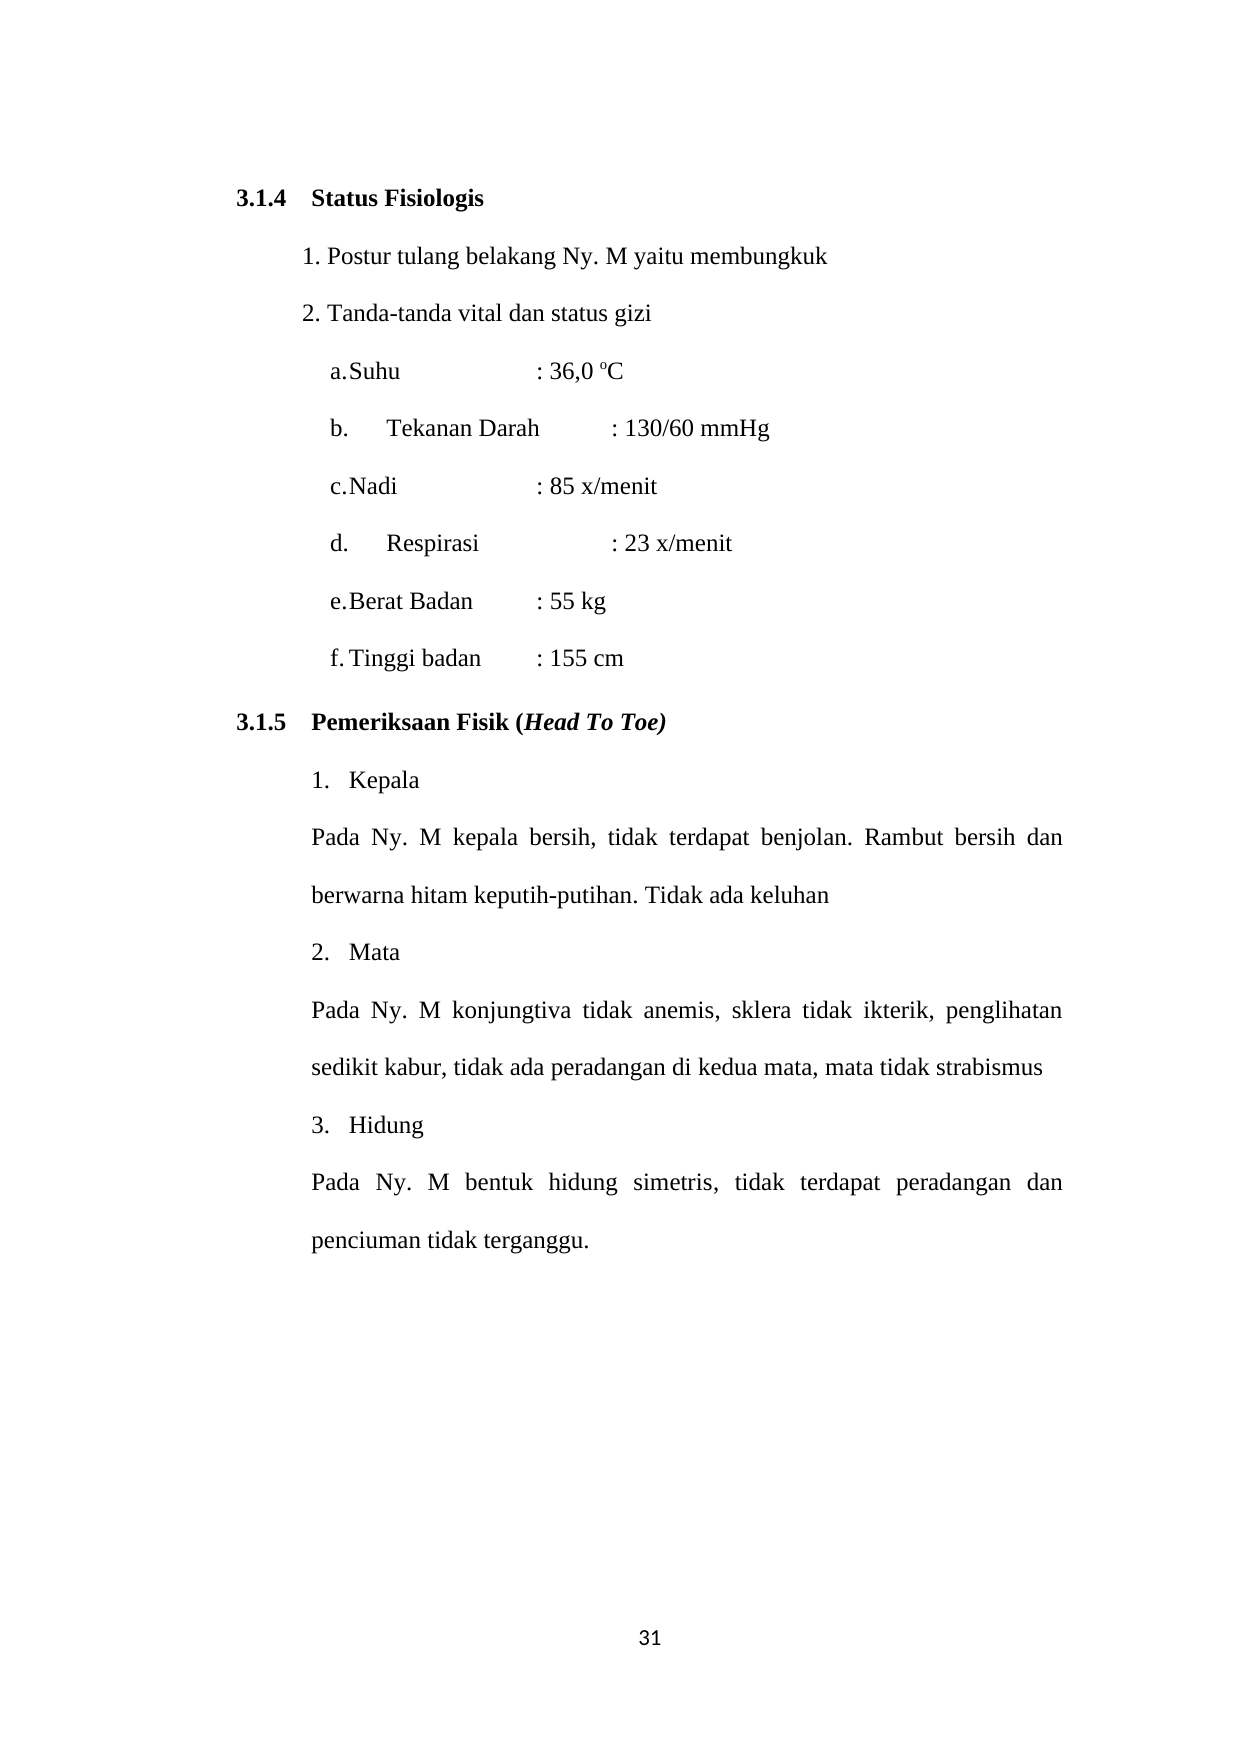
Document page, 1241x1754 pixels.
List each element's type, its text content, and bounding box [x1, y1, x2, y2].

list Pada Ny. M kepala bersih, tidak terdapat benjolan. Rambut bersih dan berwarna hitam keputih-putihan. Tidak ada keluhan [311, 822, 1063, 909]
list 1. Postur tulang belakang Ny. M yaitu membungkuk [302, 241, 1063, 270]
list Nadi : 85 x/menit [330, 471, 1063, 500]
subtitle Status Fisiologis [236, 183, 1063, 212]
list Respirasi : 23 x/menit [330, 528, 1063, 557]
subtitle Pemeriksaan Fisik (Head To Toe) [236, 707, 1063, 736]
list Hidung [311, 1110, 1063, 1139]
list Berat Badan : 55 kg [330, 586, 1063, 615]
list Pada Ny. M bentuk hidung simetris, tidak terdapat peradangan dan penciuman tidak terganggu. [311, 1167, 1063, 1254]
list Tekanan Darah : 130/60 mmHg [330, 413, 1063, 442]
list 2. Tanda-tanda vital dan status gizi [302, 298, 1063, 327]
list Tinggi badan : 155 cm [330, 643, 1063, 672]
list Kepala [311, 765, 1063, 794]
list Suhu : 36,0 oC [330, 356, 1063, 385]
list Pada Ny. M konjungtiva tidak anemis, sklera tidak ikterik, penglihatan sedikit kabur, tidak ada peradangan di kedua mata, mata tidak strabismus [311, 995, 1063, 1081]
list Mata [311, 937, 1063, 966]
